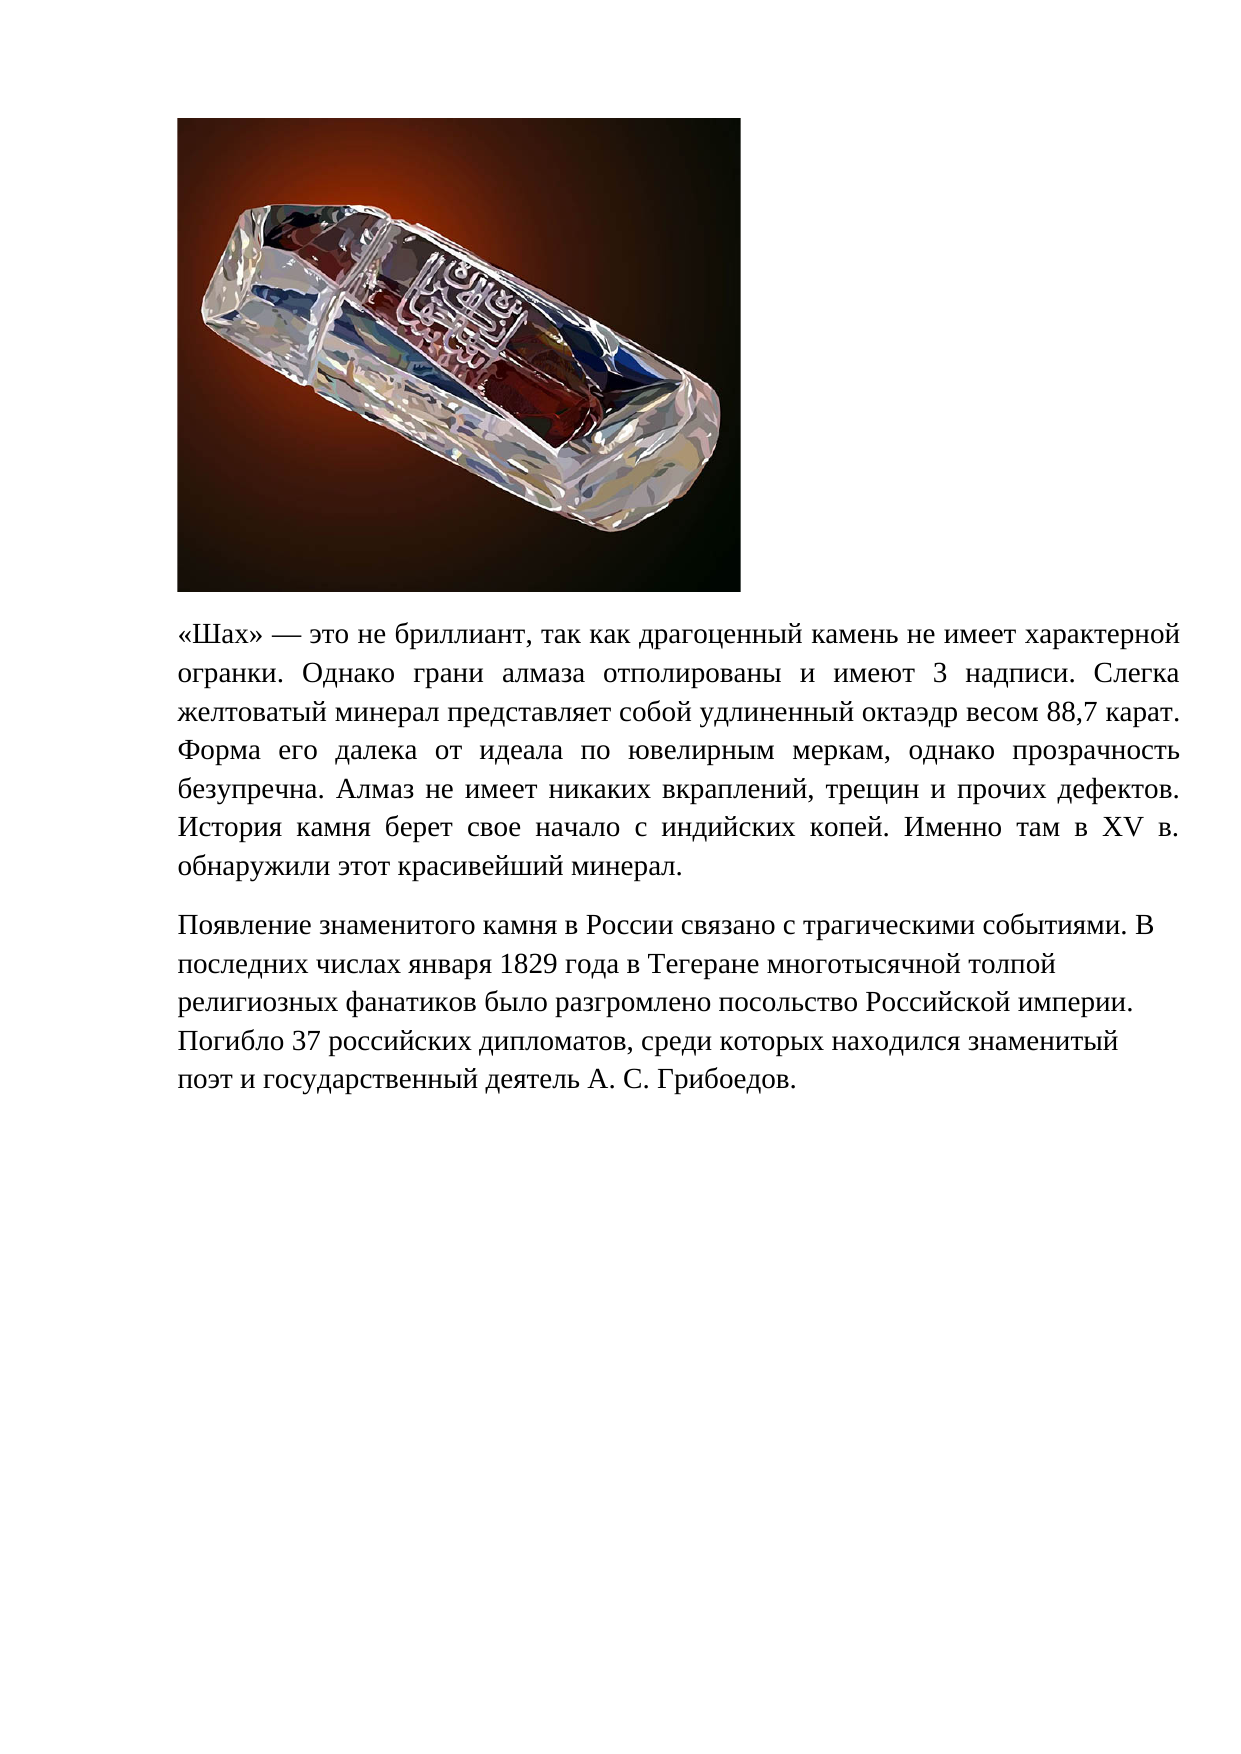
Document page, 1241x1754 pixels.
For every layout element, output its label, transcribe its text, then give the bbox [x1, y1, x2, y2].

text «Шах» — это не бриллиант, так как драгоценный камень не имеет характерной огранки. Однако грани алмаза отполированы и имеют 3 надписи. Слегка желтоватый минерал представляет собой удлиненный октаэдр весом 88,7 карат. Форма его далека от идеала по ювелирным меркам, однако прозрачность безупречна. Алмаз не имеет никаких вкраплений, трещин и прочих дефектов. История камня берет свое начало с индийских копей. Именно там в XV в. обнаружили этот красивейший минерал. [177, 617, 1181, 881]
text Появление знаменитого камня в России связано с трагическими событиями. В последних числах января 1829 года в Тегеране многотысячной толпой религиозных фанатиков было разгромлено посольство Российской империи. Погибло 37 российских дипломатов, среди которых находился знаменитый поэт и государственный деятель А. С. Грибоедов. [177, 907, 1181, 1095]
picture [177, 118, 741, 592]
